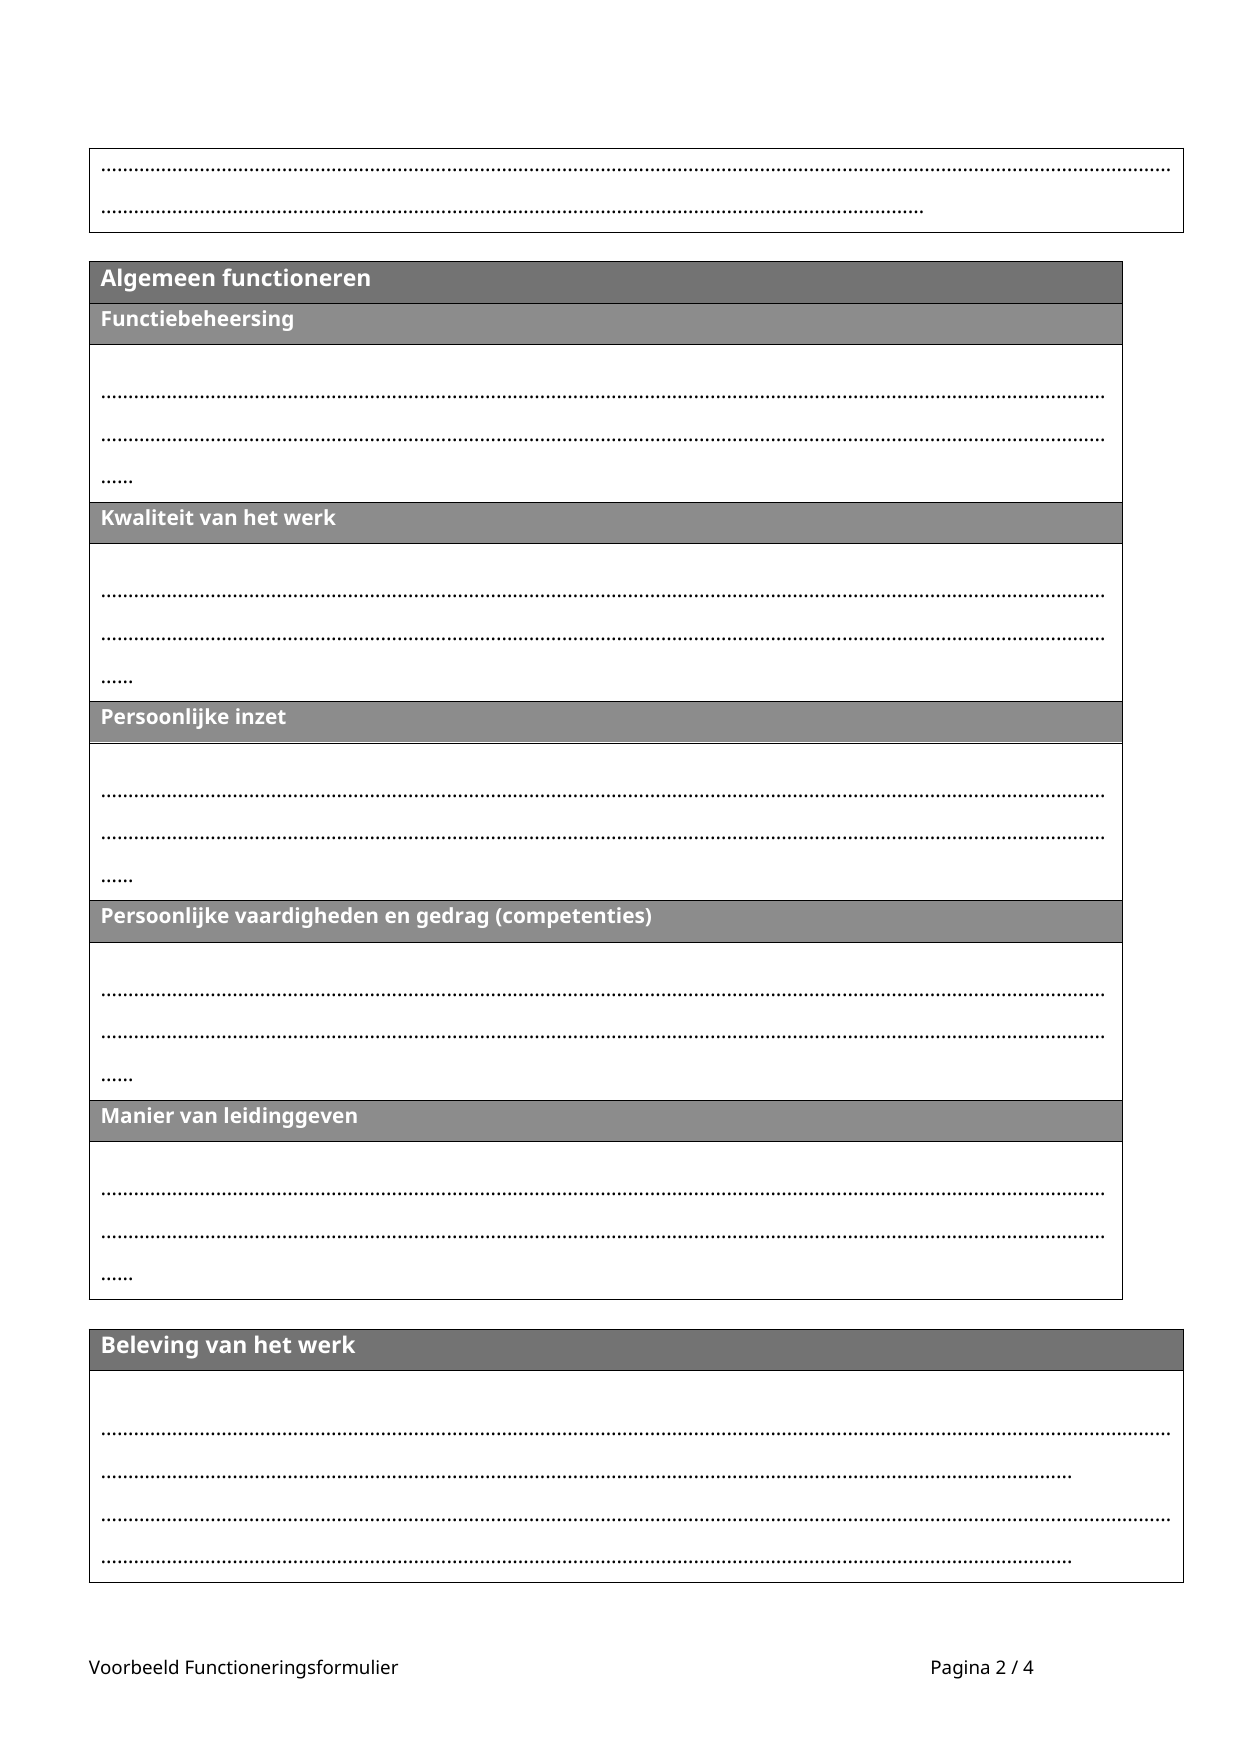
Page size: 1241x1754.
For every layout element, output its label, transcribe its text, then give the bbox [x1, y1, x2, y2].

table_cell ………………………………………………………………………………………………………………………………………………………………………………………………………………………………………………………………………………………………………………………………………… [90, 1142, 1122, 1299]
table_cell Persoonlijke inzet [90, 702, 1122, 742]
table_cell ………………………………………………………………………………………………………………………………………………………………………………………………………………………………………………………………………………………………………………………………………… [90, 345, 1122, 502]
table_cell ………………………………………………………………………………………………………………………………………………………………………………………………………………………………………………………………………………………………………………………………………… [90, 744, 1122, 900]
table_cell ………………………………………………………………………………………………………………………………………………………………………………………………………………………………………………………………………………………………………………………………………… [90, 943, 1122, 1100]
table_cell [90, 149, 1183, 232]
table_header Beleving van het werk [90, 1330, 1183, 1370]
table_cell Functiebeheersing [90, 304, 1122, 344]
table_cell ………………………………………………………………………………………………………………………………………………………………………………………………………………………………………………………………………………………………………………………………………… [90, 544, 1122, 701]
table_cell Manier van leidinggeven [90, 1101, 1122, 1141]
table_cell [90, 1371, 1183, 1582]
table_cell Kwaliteit van het werk [90, 503, 1122, 543]
table_header Algemeen functioneren [90, 262, 1122, 303]
table_cell Persoonlijke vaardigheden en gedrag (competenties) [90, 901, 1122, 942]
